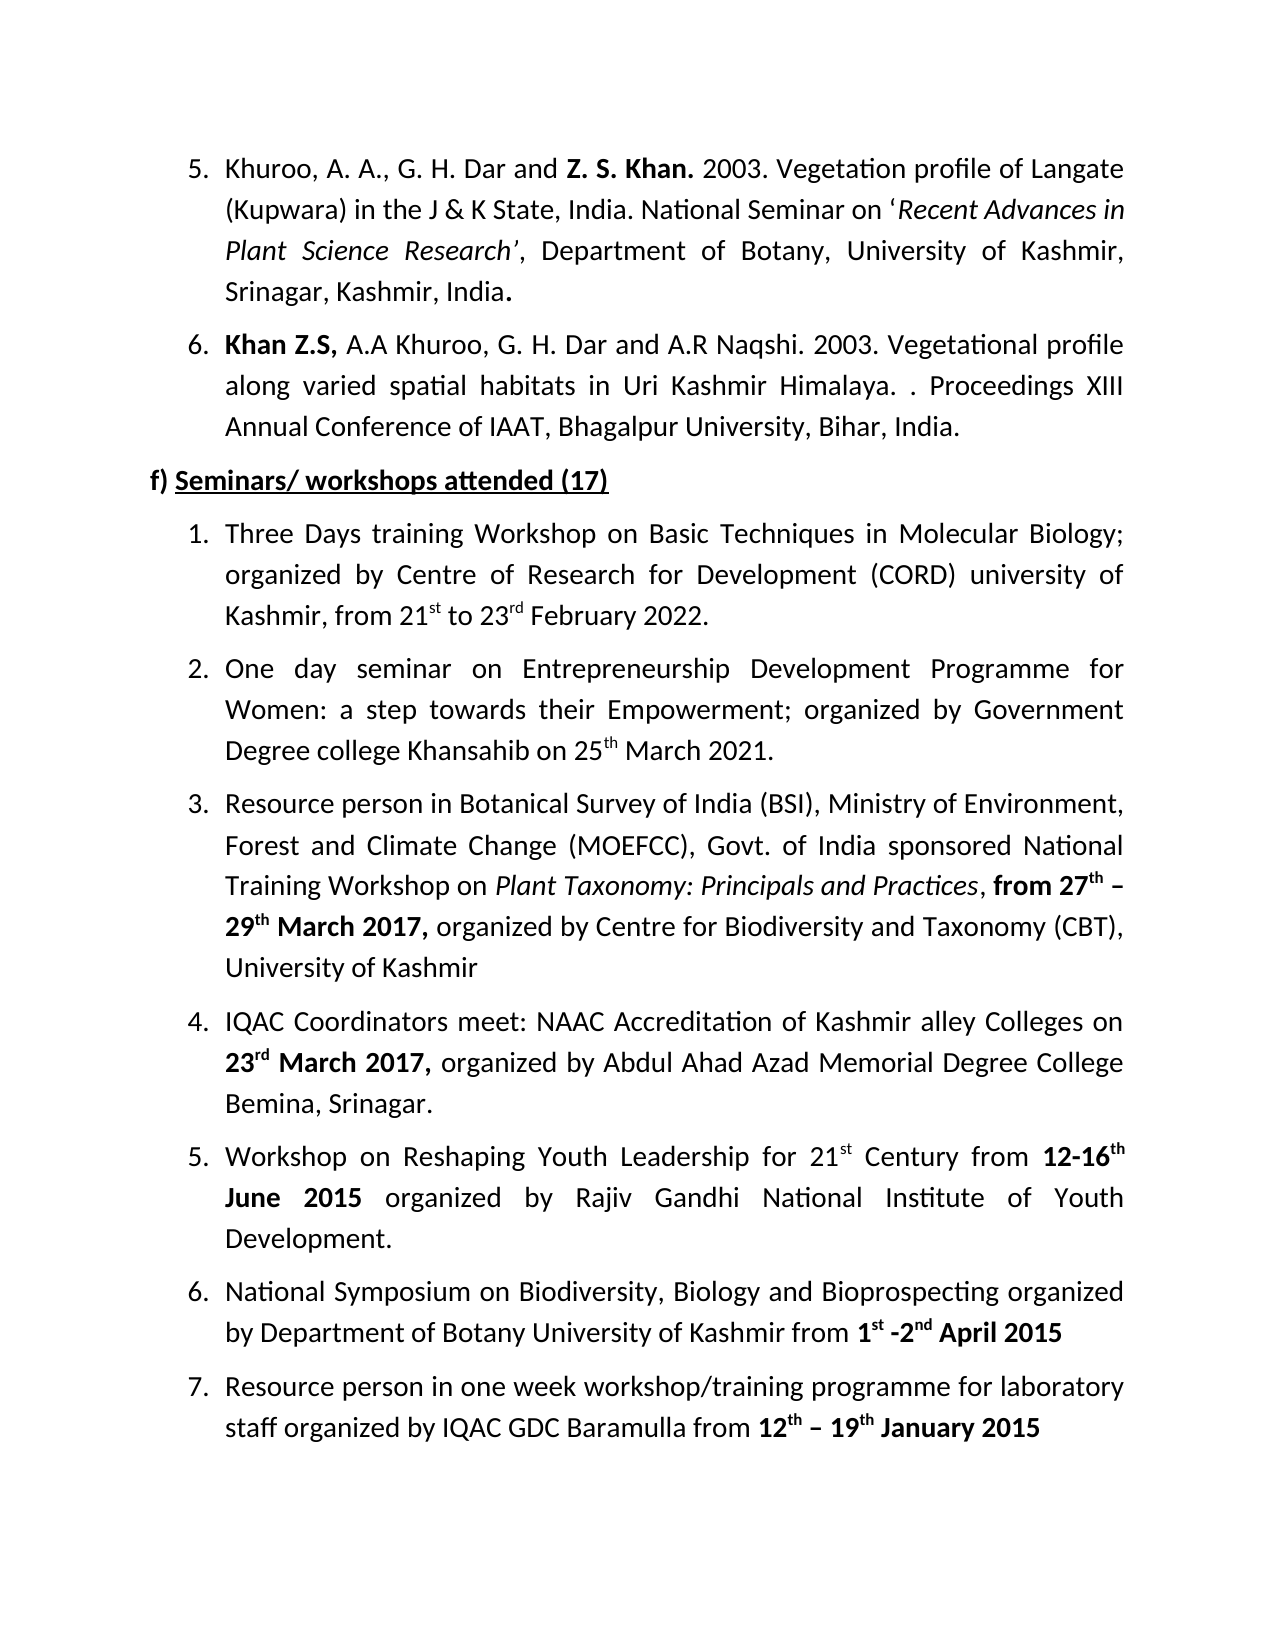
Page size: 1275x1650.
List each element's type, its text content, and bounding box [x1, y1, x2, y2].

list Resource person in one week workshop/training programme for laboratory staff organized by IQAC GDC Baramulla from 12th – 19th January 2015 [187, 1368, 1125, 1444]
list IQAC Coordinators meet: NAAC Accreditation of Kashmir alley Colleges on 23rd March 2017, organized by Abdul Ahad Azad Memorial Degree College Bemina, Srinagar. [187, 1003, 1125, 1120]
list One day seminar on Entrepreneurship Development Programme for Women: a step towards their Empowerment; organized by Government Degree college Khansahib on 25th March 2021. [187, 650, 1125, 768]
list National Symposium on Biodiversity, Biology and Bioprospecting organized by Department of Botany University of Kashmir from 1st -2nd April 2015 [187, 1273, 1125, 1350]
list Khan Z.S, A.A Khuroo, G. H. Dar and A.R Naqshi. 2003. Vegetational profile along varied spatial habitats in Uri Kashmir Himalaya. . Proceedings XIII Annual Conference of IAAT, Bhagalpur University, Bihar, India. [187, 326, 1125, 444]
list Workshop on Reshaping Youth Leadership for 21st Century from 12-16th June 2015 organized by Rajiv Gandhi National Institute of Youth Development. [187, 1138, 1125, 1256]
list Resource person in Botanical Survey of India (BSI), Ministry of Environment, Forest and Climate Change (MOEFCC), Govt. of India sponsored National Training Workshop on Plant Taxonomy: Principals and Practices, from 27th – 29th March 2017, organized by Centre for Biodiversity and Taxonomy (CBT), University of Kashmir [187, 786, 1125, 985]
list Three Days training Workshop on Basic Techniques in Molecular Biology; organized by Centre of Research for Development (CORD) university of Kashmir, from 21st to 23rd February 2022. [187, 515, 1125, 632]
text f) Seminars/ workshops attended (17) [150, 462, 1125, 497]
list Khuroo, A. A., G. H. Dar and Z. S. Khan. 2003. Vegetation profile of Langate (Kupwara) in the J & K State, India. National Seminar on ‘Recent Advances in Plant Science Research’, Department of Botany, University of Kashmir, Srinagar, Kashmir, India. [187, 150, 1125, 308]
